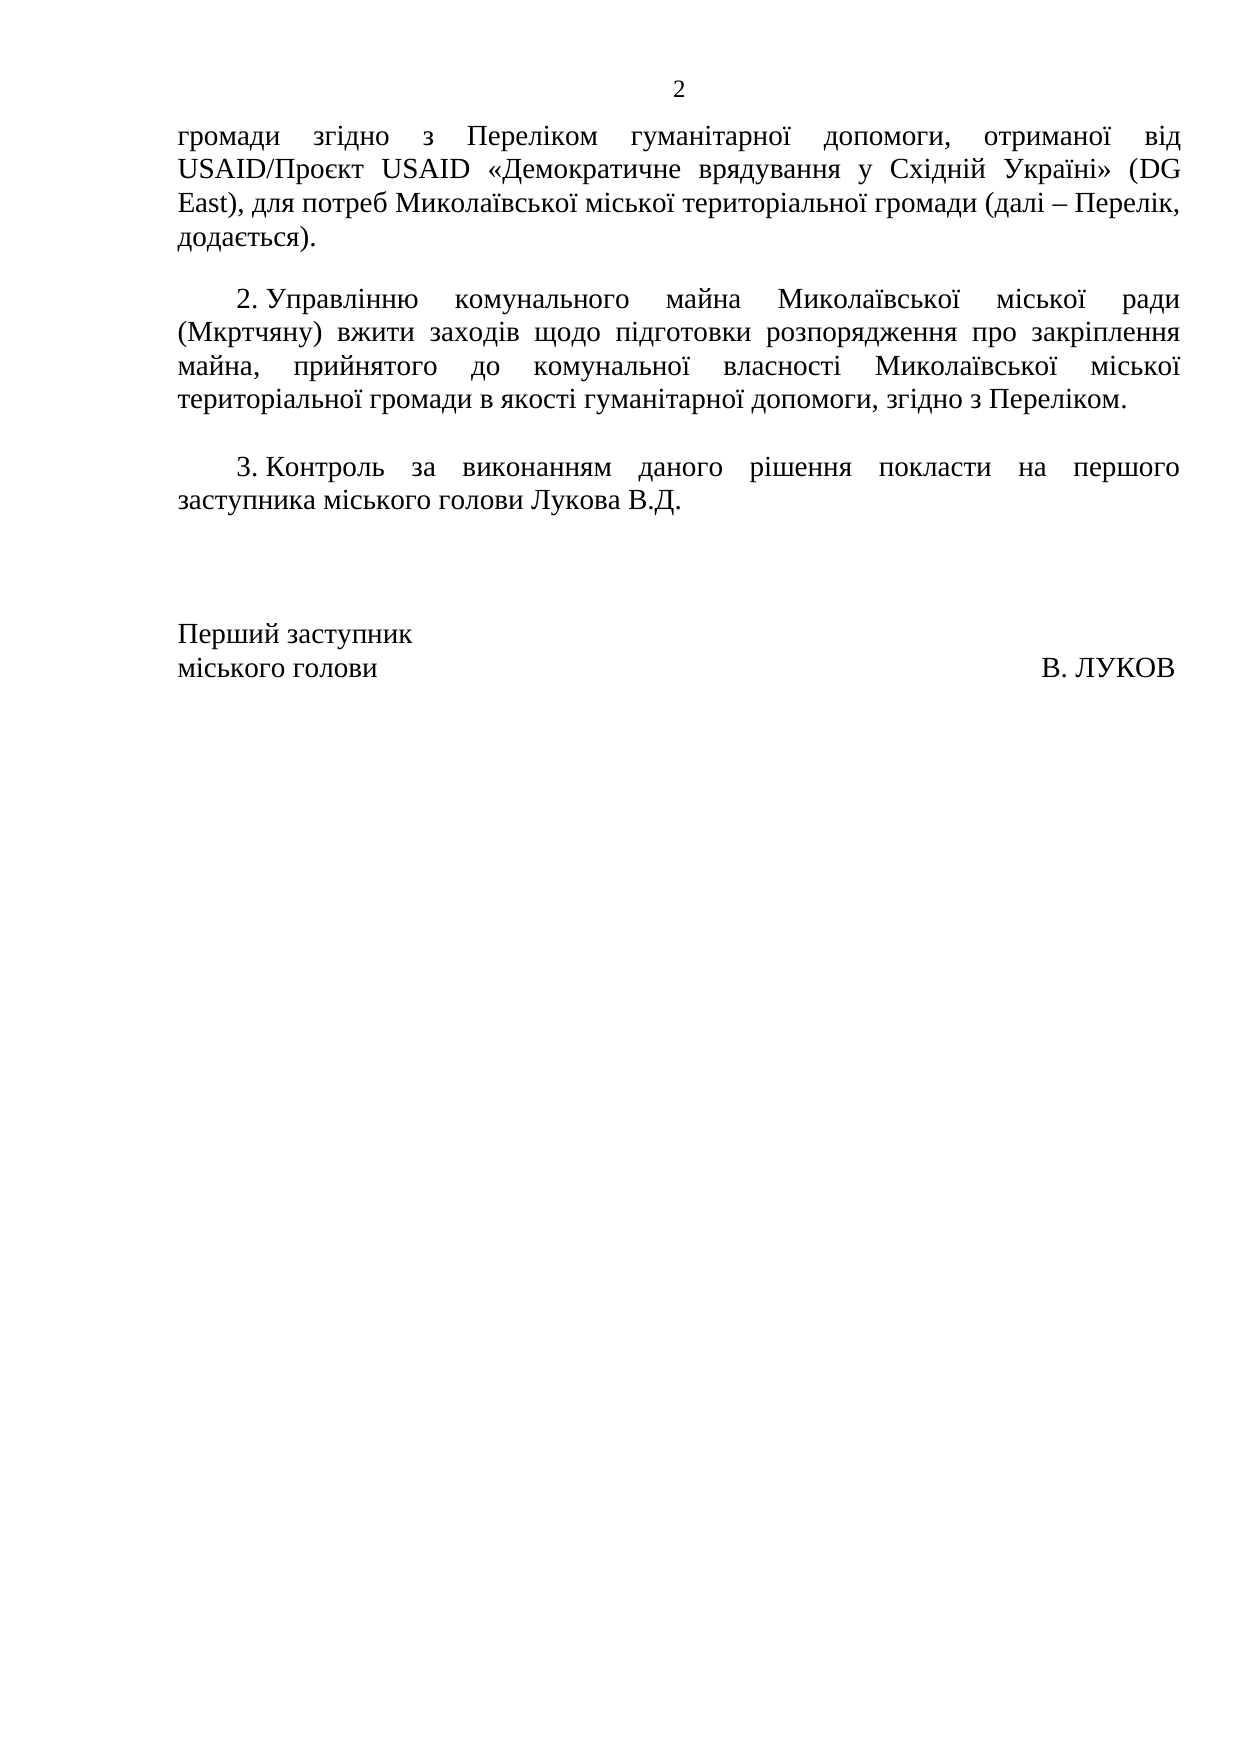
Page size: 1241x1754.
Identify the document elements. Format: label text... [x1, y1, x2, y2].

text Перший заступник [177, 616, 1181, 650]
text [177, 118, 1181, 252]
text міського голови В. ЛУКОВ [177, 650, 1181, 683]
text 3. Контроль за виконанням даного рішення покласти на першого заступника міського голови Лукова В.Д. [177, 449, 1181, 516]
text 2. Управлінню комунального майна Миколаївської міської ради (Мкртчяну) вжити заходів щодо підготовки розпорядження про закріплення майна, прийнятого до комунальної власності Миколаївської міської територіальної громади в якості гуманітарної допомоги, згідно з Переліком. [177, 281, 1181, 415]
